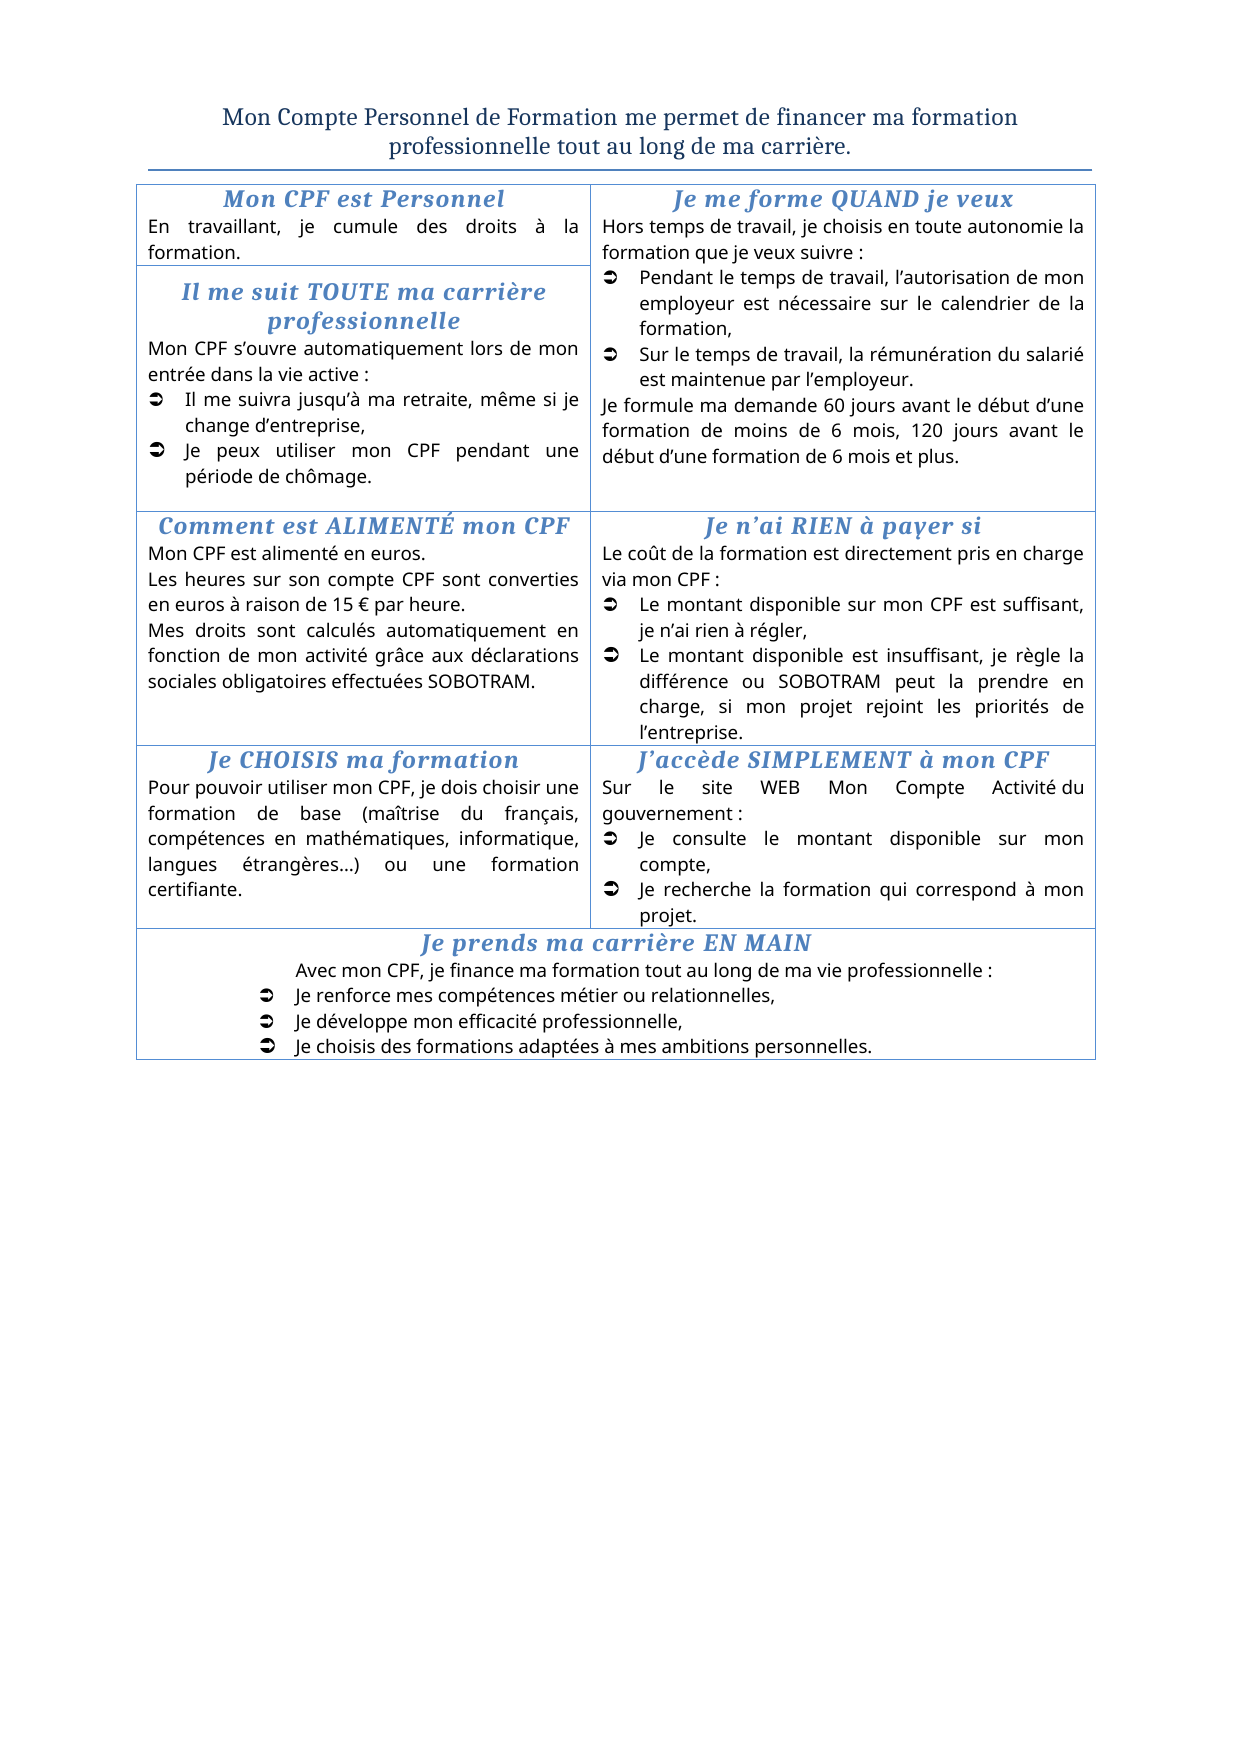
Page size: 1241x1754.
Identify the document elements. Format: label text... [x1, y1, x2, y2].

table_cell Je n’ai Rien à payer si Le coût de la formation est directement pris en charge via mon CPF : Le montant disponible sur mon CPF est suffisant, je n’ai rien à régler, Le montant disponible est insuffisant, je règle la différence ou SOBOTRAM peut la prendre en charge, si mon projet rejoint les priorités de l’entreprise. [591, 512, 1095, 744]
table_cell J’accède simplement à mon CPF Sur le site WEB Mon Compte Activité du gouvernement : Je consulte le montant disponible sur mon compte, Je recherche la formation qui correspond à mon projet. [591, 746, 1095, 927]
table_header Mon CPF est Personnel En travaillant, je cumule des droits à la formation. [137, 185, 590, 264]
table_cell Je choisis ma formation Pour pouvoir utiliser mon CPF, je dois choisir une formation de base (maîtrise du français, compétences en mathématiques, informatique, langues étrangères…) ou une formation certifiante. [137, 746, 590, 927]
title Mon Compte Personnel de Formation me permet de financer ma formation professionnelle tout au long de ma carrière. [148, 103, 1092, 169]
table_cell Je prends ma carrière en main Avec mon CPF, je finance ma formation tout au long de ma vie professionnelle : Je renforce mes compétences métier ou relationnelles, Je développe mon efficacité professionnelle, Je choisis des formations adaptées à mes ambitions personnelles. [137, 929, 1095, 1059]
table_header Je me forme quand je veux Hors temps de travail, je choisis en toute autonomie la formation que je veux suivre : Pendant le temps de travail, l’autorisation de mon employeur est nécessaire sur le calendrier de la formation, Sur le temps de travail, la rémunération du salarié est maintenue par l’employeur. Je formule ma demande 60 jours avant le début d’une formation de moins de 6 mois, 120 jours avant le début d’une formation de 6 mois et plus. [591, 185, 1095, 511]
table_cell Comment est alimentÉ mon CPF Mon CPF est alimenté en euros. Les heures sur son compte CPF sont converties en euros à raison de 15 € par heure. Mes droits sont calculés automatiquement en fonction de mon activité grâce aux déclarations sociales obligatoires effectuées SOBOTRAM. [137, 512, 590, 744]
table_cell Il me suit Toute ma carrière professionnelle Mon CPF s’ouvre automatiquement lors de mon entrée dans la vie active : Il me suivra jusqu’à ma retraite, même si je change d’entreprise, Je peux utiliser mon CPF pendant une période de chômage. [137, 266, 590, 511]
